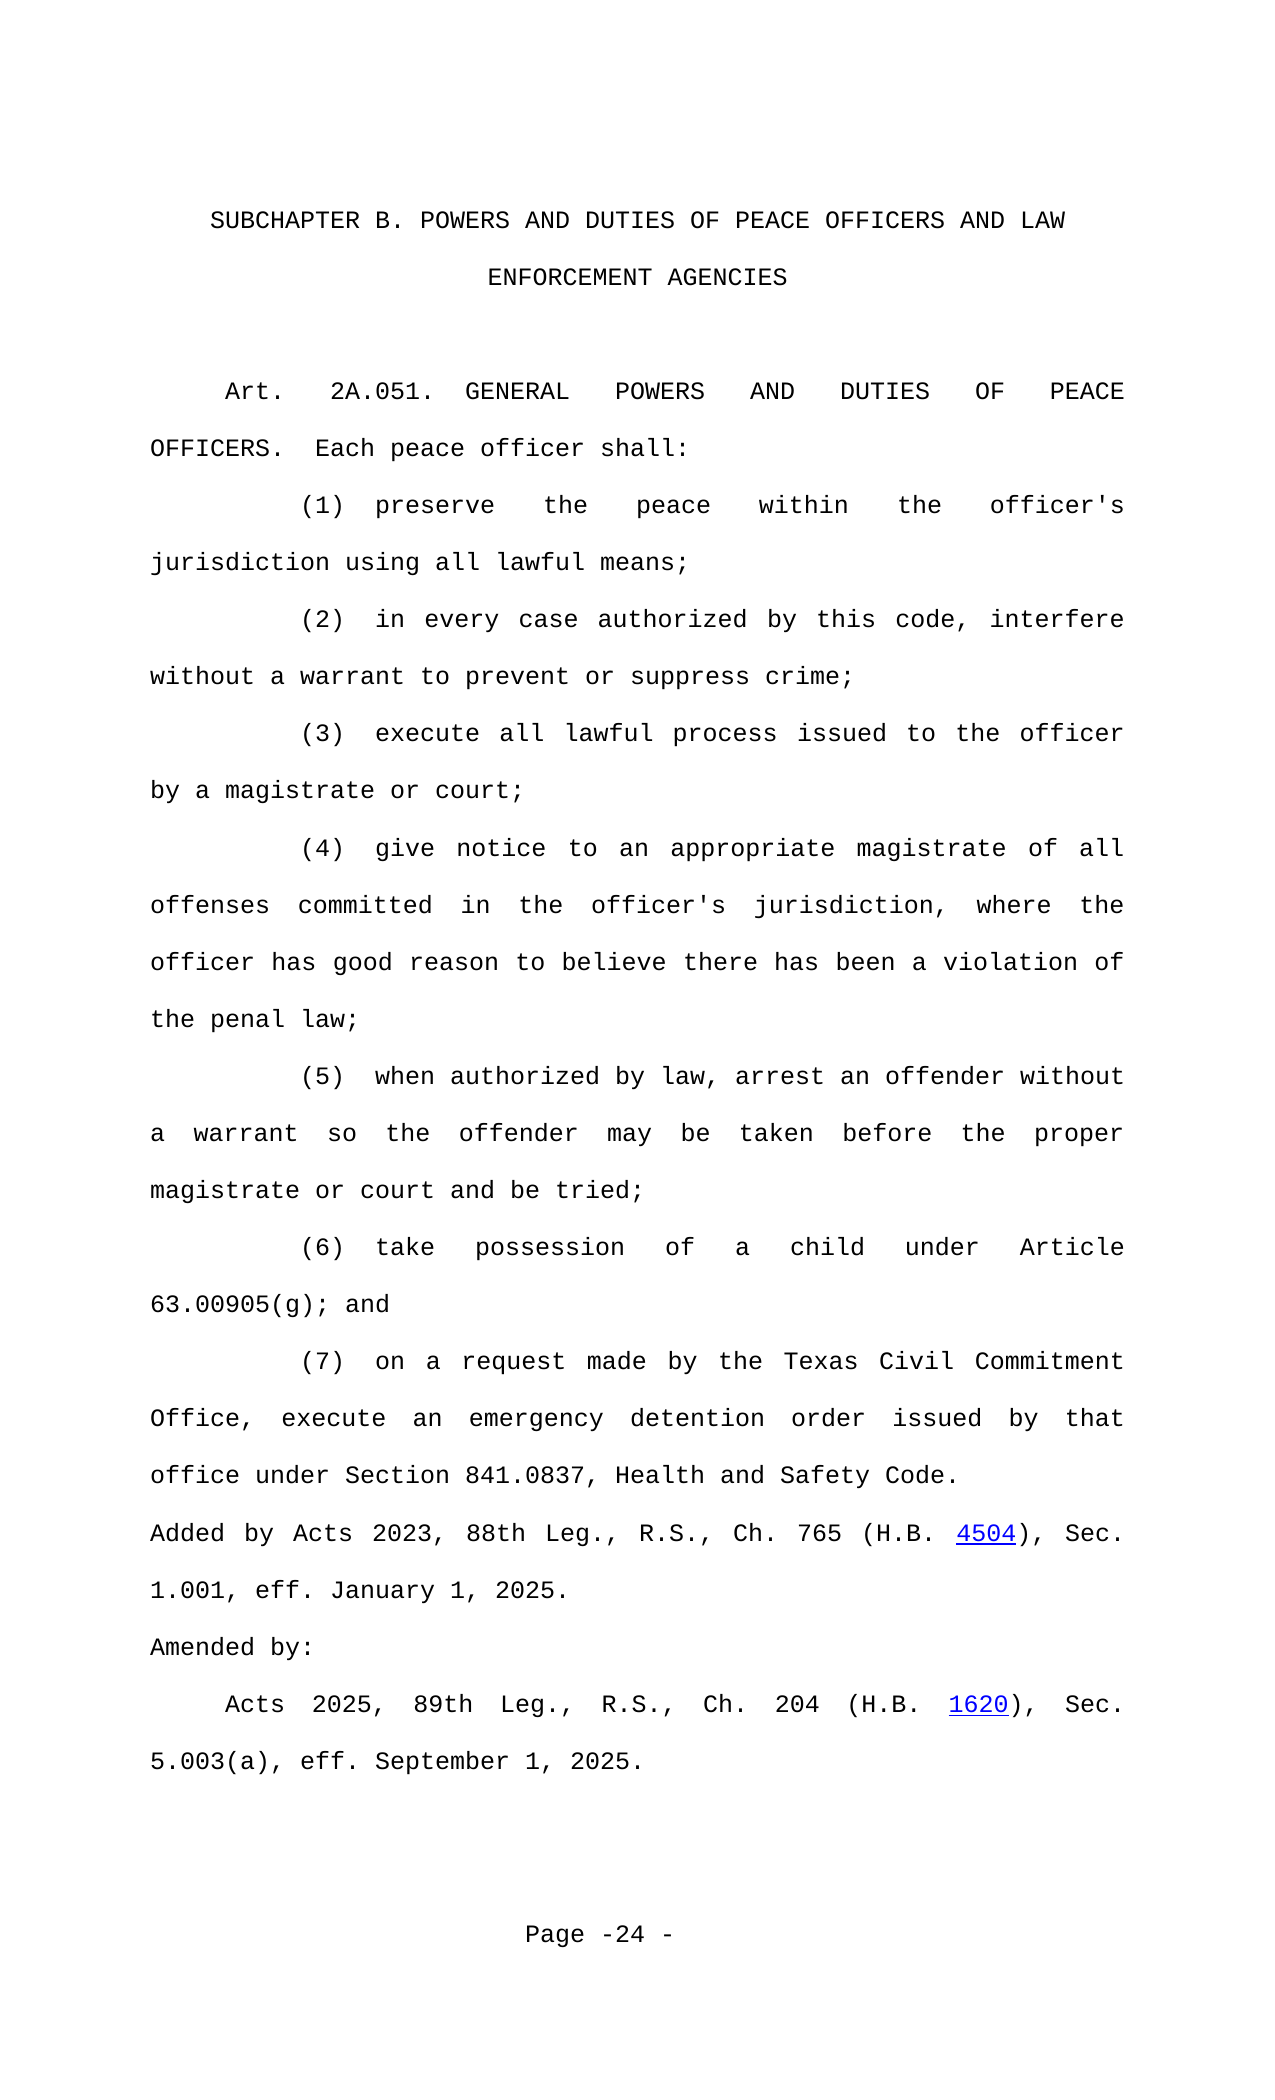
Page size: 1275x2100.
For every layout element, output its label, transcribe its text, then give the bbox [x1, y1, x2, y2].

text (4) give notice to an appropriate magistrate of all offenses committed in the officer's jurisdiction, where the officer has good reason to believe there has been a violation of the penal law; [150, 835, 1125, 1035]
text (5) when authorized by law, arrest an offender without a warrant so the offender may be taken before the proper magistrate or court and be tried; [150, 1063, 1125, 1206]
text SUBCHAPTER B. POWERS AND DUTIES OF PEACE OFFICERS AND LAW ENFORCEMENT AGENCIES [150, 207, 1125, 293]
text (6) take possession of a child under Article 63.00905(g); and [150, 1234, 1125, 1320]
text (1) preserve the peace within the officer's jurisdiction using all lawful means; [150, 492, 1125, 578]
text Added by Acts 2023, 88th Leg., R.S., Ch. 765 (H.B. 4504), Sec. 1.001, eff. January 1, 2025. [150, 1520, 1125, 1606]
text (7) on a request made by the Texas Civil Commitment Office, execute an emergency detention order issued by that office under Section 841.0837, Health and Safety Code. [150, 1349, 1125, 1491]
text Amended by: [150, 1634, 1125, 1663]
text Art. 2A.051. GENERAL POWERS AND DUTIES OF PEACE OFFICERS. Each peace officer shall: [150, 378, 1125, 464]
text (2) in every case authorized by this code, interfere without a warrant to prevent or suppress crime; [150, 607, 1125, 692]
text Acts 2025, 89th Leg., R.S., Ch. 204 (H.B. 1620), Sec. 5.003(a), eff. September 1, 2025. [150, 1691, 1125, 1777]
text (3) execute all lawful process issued to the officer by a magistrate or court; [150, 721, 1125, 806]
